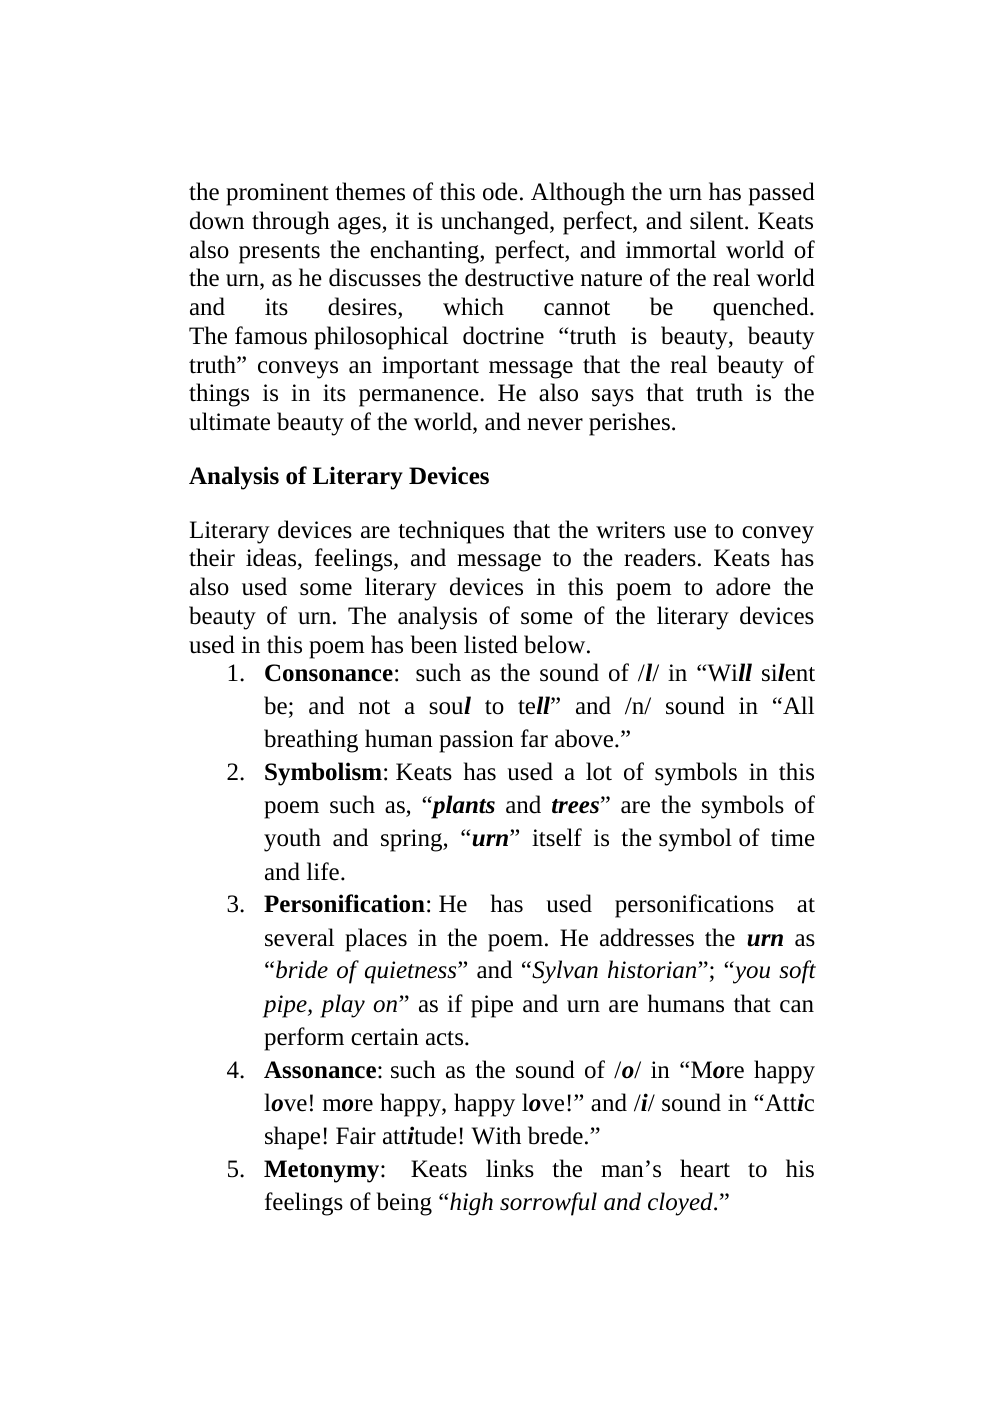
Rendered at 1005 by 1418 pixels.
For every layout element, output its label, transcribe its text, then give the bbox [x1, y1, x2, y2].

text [189, 177, 815, 436]
text Analysis of Literary Devices [189, 461, 815, 490]
list Symbolism: Keats has used a lot of symbols in this poem such as, “plants and trees” are the symbols of youth and spring, “urn” itself is the symbol of time and life. [226, 757, 815, 885]
list Personification: He has used personifications at several places in the poem. He addresses the urn as “bride of quietness” and “Sylvan historian”; “you soft pipe, play on” as if pipe and urn are humans that can perform certain acts. [226, 889, 815, 1050]
text Literary devices are techniques that the writers use to convey their ideas, feelings, and message to the readers. Keats has also used some literary devices in this poem to adore the beauty of urn. The analysis of some of the literary devices used in this poem has been listed below. [189, 515, 815, 658]
list Metonymy: Keats links the man’s heart to his feelings of being “high sorrowful and cloyed.” [226, 1154, 815, 1216]
list Assonance: such as the sound of /o/ in “More happy love! more happy, happy love!” and /i/ sound in “Attic shape! Fair attitude! With brede.” [226, 1055, 815, 1149]
list Consonance: such as the sound of /l/ in “Will silent be; and not a soul to tell” and /n/ sound in “All breathing human passion far above.” [226, 658, 815, 753]
